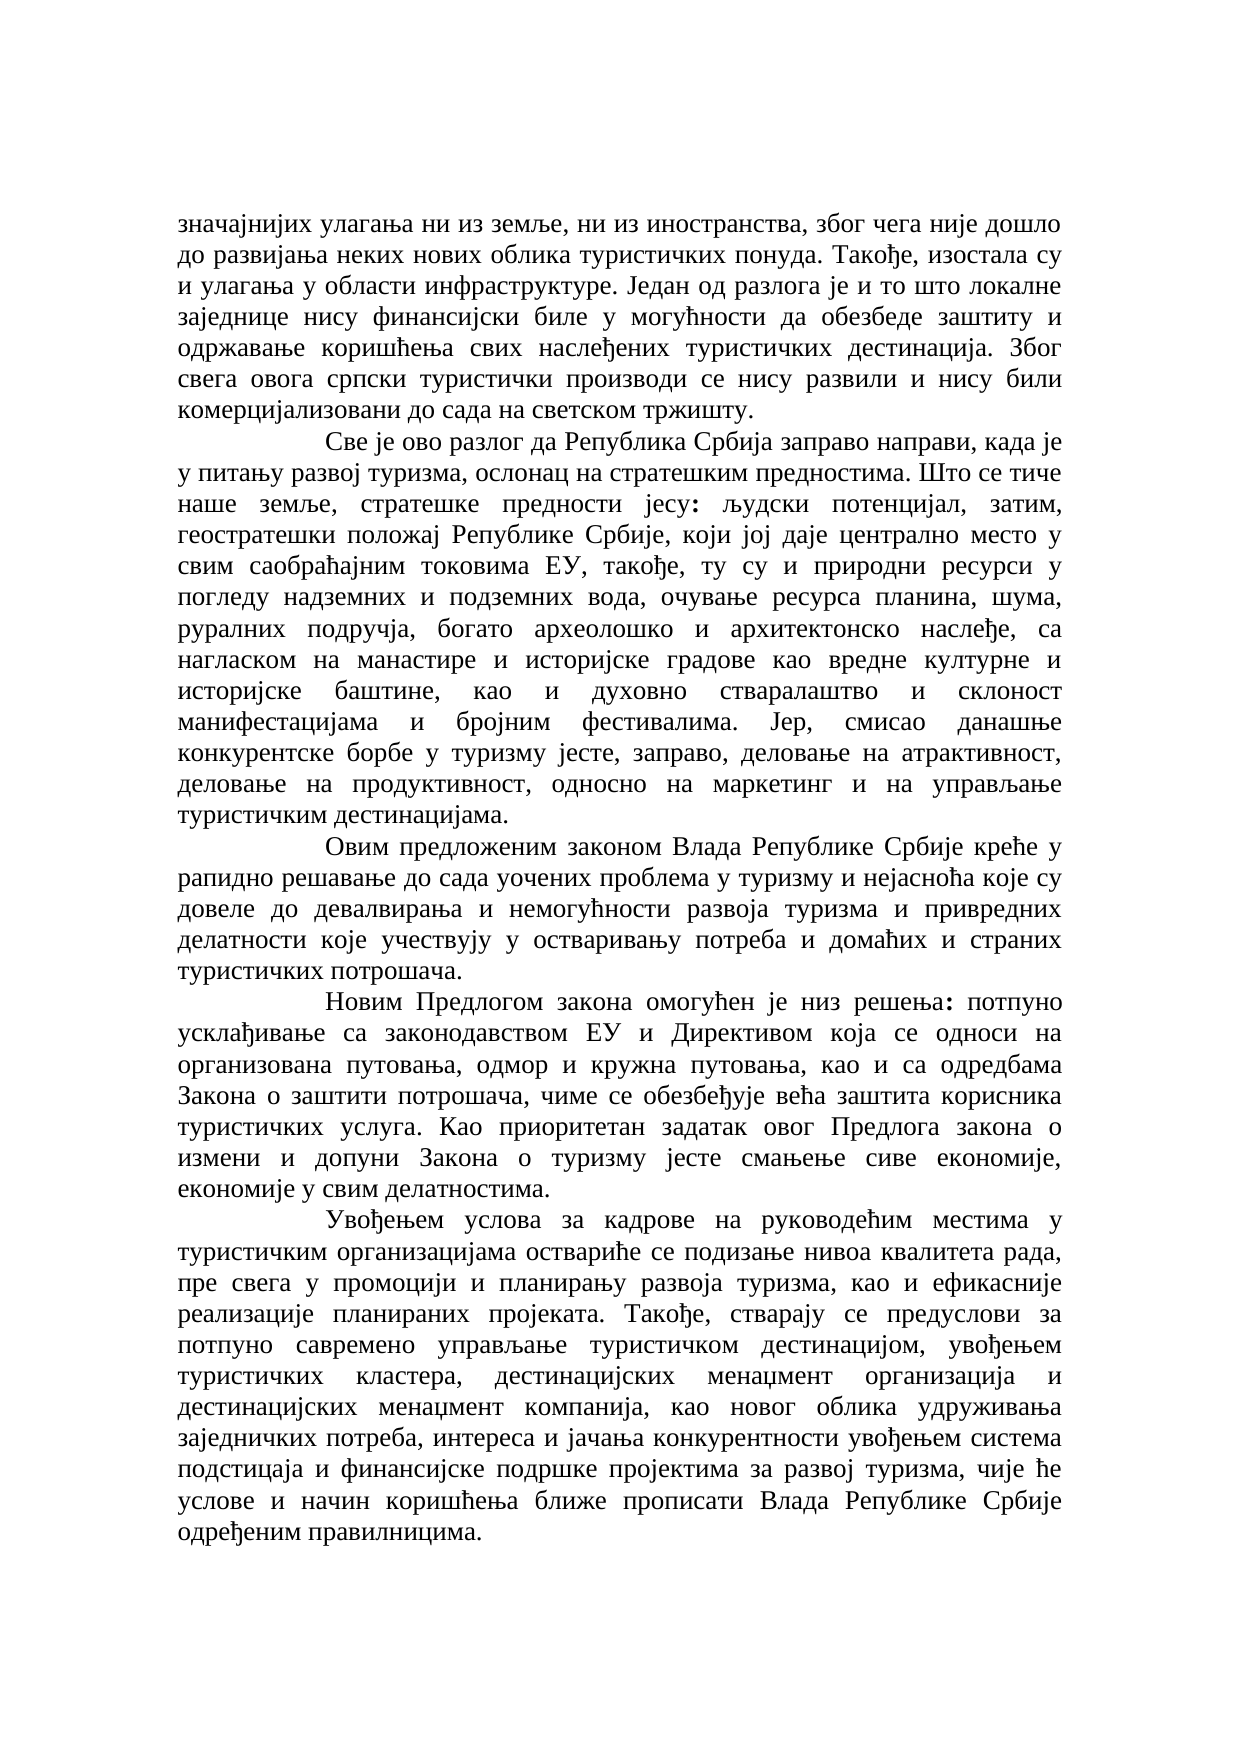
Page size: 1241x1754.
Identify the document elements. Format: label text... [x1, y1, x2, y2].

text Увођењем услова за кадрове на руководећим местима у туристичким организацијама оствариће се подизање нивоа квалитета рада, пре свега у промоцији и планирању развоја туризма, као и ефикасније реализације планираних пројеката. Такође, стварају се предуслови за потпуно савремено управљање туристичком дестинацијом, увођењем туристичких кластера, дестинацијских менаџмент организација и дестинацијских менаџмент компанија, као новог облика удруживања заједничких потреба, интереса и јачања конкурентности увођењем система подстицаја и финансијске подршке пројектима за развој туризма, чије ће услове и начин коришћења ближе прописати Влада Републике Србије одређеним правилницима. [177, 1203, 1063, 1546]
text Новим Предлогом закона омогућен је низ решења: потпуно усклађивање са законодавством ЕУ и Директивом која се односи на организована путовања, одмор и кружна путовања, као и са одредбама Закона о заштити потрошача, чиме се обезбеђује већа заштита корисника туристичких услуга. Као приоритетан задатак овог Предлога закона о измени и допуни Закона о туризму јесте смањење сиве економије, економије у свим делатностима. [177, 985, 1063, 1203]
text Све је ово разлог да Република Србија заправо направи, када је у питању развој туризма, ослонац на стратешким предностима. Што се тиче наше земље, стратешке предности јесу: људски потенцијал, затим, геостратешки положај Републике Србије, који јој даје централно место у свим саобраћајним токовима ЕУ, такође, ту су и природни ресурси у погледу надземних и подземних вода, очување ресурса планина, шума, руралних подручја, богато археолошко и архитектонско наслеђе, са нагласком на манастире и историјске градове као вредне културне и историјске баштине, као и духовно стваралаштво и склоност манифестацијама и бројним фестивалима. Јер, смисао данашње конкурентске борбе у туризму јесте, заправо, деловање на атрактивност, деловање на продуктивност, односно на маркетинг и на управљање туристичким дестинацијама. [177, 425, 1063, 830]
text Овим предложеним законом Влада Републике Србије креће у рапидно решавање до сада уочених проблема у туризму и нејасноћа које су довеле до девалвирања и немогућности развоја туризма и привредних делатности које учествују у остваривању потреба и домаћих и страних туристичких потрошача. [177, 830, 1063, 985]
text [177, 207, 1063, 425]
